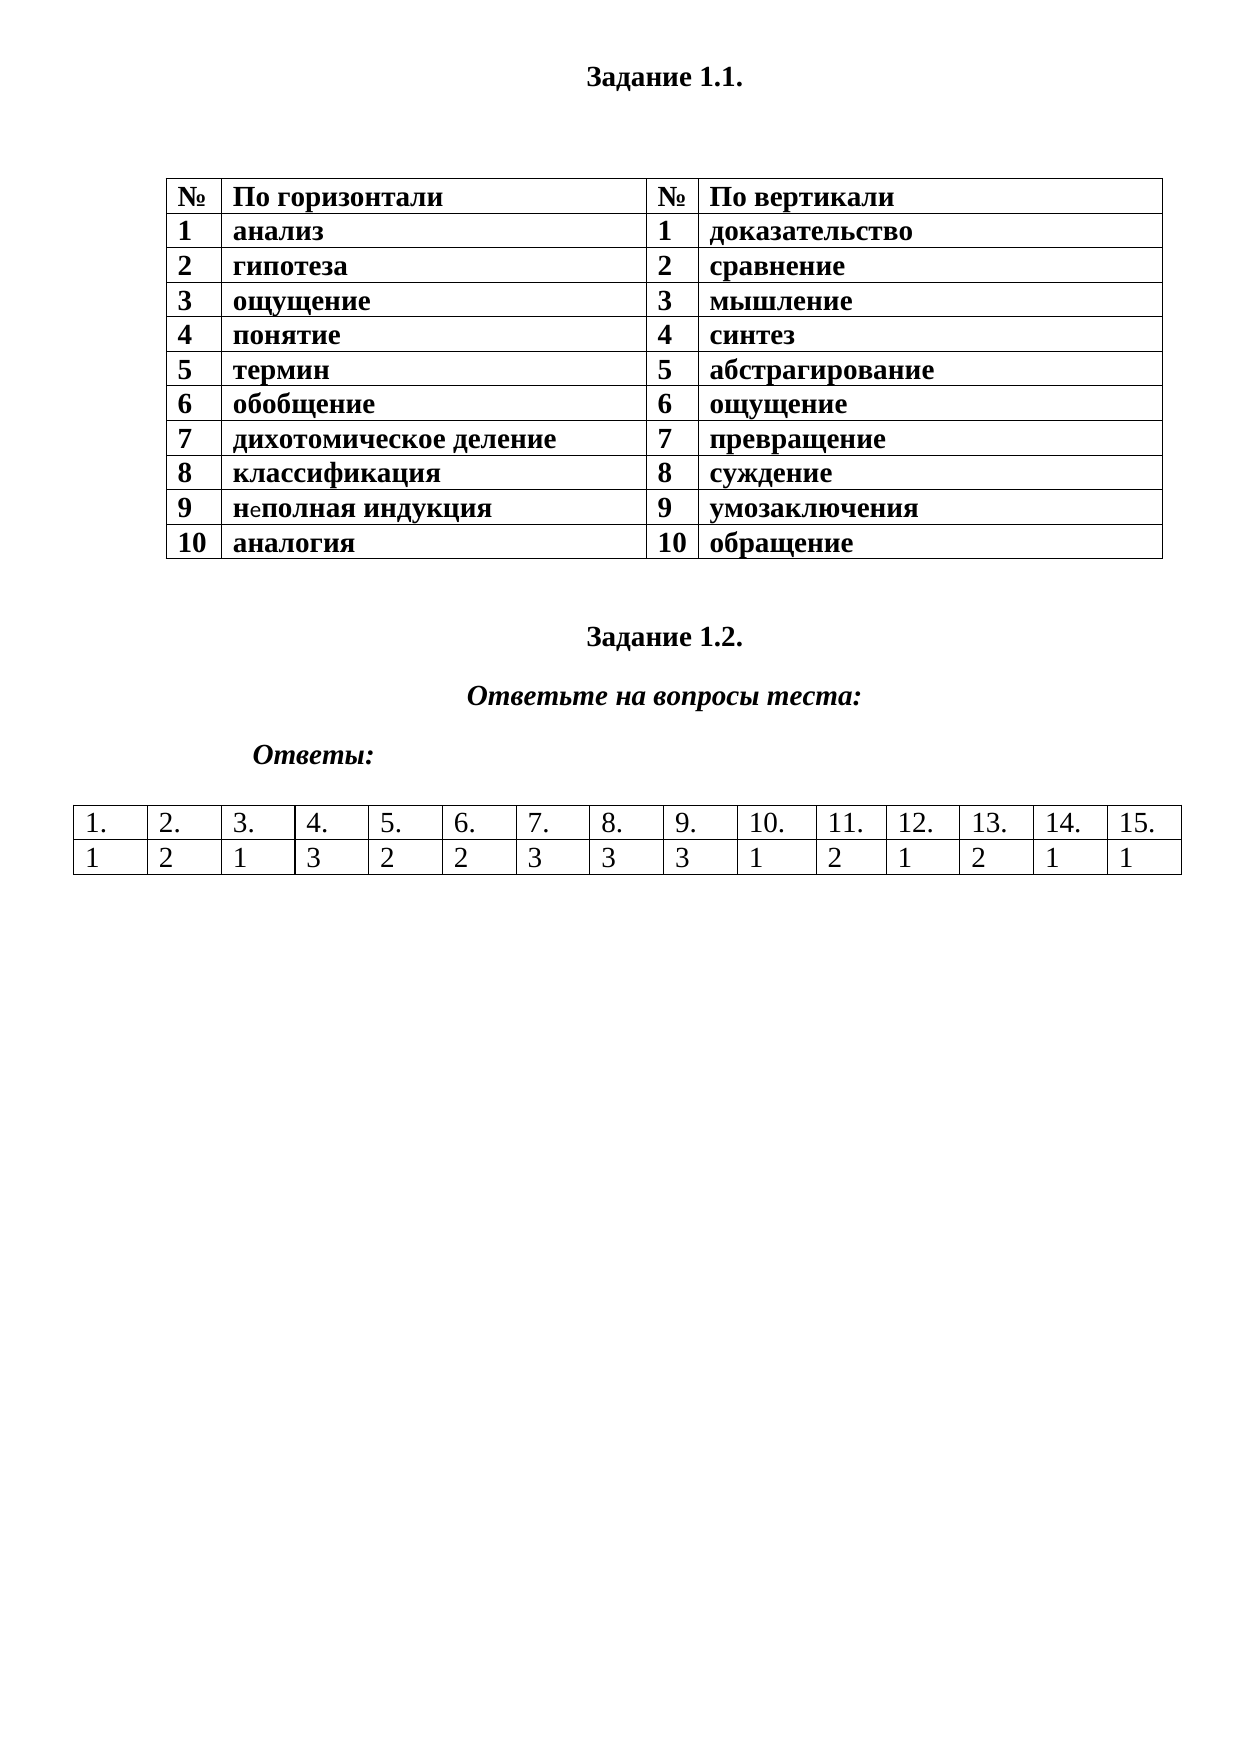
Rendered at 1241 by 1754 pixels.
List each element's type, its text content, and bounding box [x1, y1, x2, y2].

table_cell 3 [167, 283, 221, 316]
table_header 7. [517, 806, 589, 839]
table_cell превращение [699, 421, 1162, 454]
text Ответьте на вопросы теста: [177, 678, 1152, 712]
table_header 13. [960, 806, 1033, 839]
table_cell 10 [167, 525, 221, 558]
table_header 8. [590, 806, 663, 839]
table_cell понятие [222, 317, 646, 351]
table_cell мышление [699, 283, 1162, 316]
table_header 2. [148, 806, 221, 839]
table_cell 3 [647, 283, 698, 316]
table_header 9. [664, 806, 737, 839]
table_cell 3 [590, 840, 663, 874]
table_cell гипотеза [222, 248, 646, 282]
table_cell абстрагирование [699, 352, 1162, 385]
table_cell 4 [167, 317, 221, 351]
table_header № [167, 179, 221, 212]
text Задание 1.1. [177, 59, 1152, 93]
table_cell обращение [699, 525, 1162, 558]
table_cell 2 [817, 840, 886, 874]
table_header 14. [1034, 806, 1107, 839]
table_cell 1 [74, 840, 147, 874]
table_cell ощущение [222, 283, 646, 316]
table_cell 2 [369, 840, 442, 874]
table_cell суждение [699, 456, 1162, 489]
table_cell 1 [1034, 840, 1107, 874]
table_cell 3 [664, 840, 737, 874]
table_cell 2 [443, 840, 516, 874]
table_cell 1 [647, 214, 698, 247]
table_cell 7 [647, 421, 698, 454]
table_cell ощущение [699, 386, 1162, 420]
table_cell 6 [167, 386, 221, 420]
table_cell дихотомическое деление [222, 421, 646, 454]
text Ответы: [252, 737, 1152, 771]
table_cell 9 [647, 490, 698, 524]
table_cell обобщение [222, 386, 646, 420]
table_cell 8 [167, 456, 221, 489]
table_header 10. [738, 806, 816, 839]
table_cell 6 [647, 386, 698, 420]
table_header 11. [817, 806, 886, 839]
table_cell 10 [647, 525, 698, 558]
table_header По вертикали [699, 179, 1162, 212]
table_cell 3 [517, 840, 589, 874]
table_cell синтез [699, 317, 1162, 351]
table_header 15. [1108, 806, 1181, 839]
table_cell 1 [222, 840, 294, 874]
table_cell 1 [738, 840, 816, 874]
table_cell анализ [222, 214, 646, 247]
table_header 4. [296, 806, 368, 839]
table_cell 3 [296, 840, 368, 874]
table_cell умозаключения [699, 490, 1162, 524]
table_cell 4 [647, 317, 698, 351]
table_cell 2 [167, 248, 221, 282]
table_cell 5 [647, 352, 698, 385]
table_cell 2 [960, 840, 1033, 874]
table_cell 2 [647, 248, 698, 282]
table_header 3. [222, 806, 294, 839]
table_cell доказательство [699, 214, 1162, 247]
table_header 12. [887, 806, 959, 839]
table_cell сравнение [699, 248, 1162, 282]
table_cell аналогия [222, 525, 646, 558]
table_header По горизонтали [222, 179, 646, 212]
table_cell 2 [148, 840, 221, 874]
text Задание 1.2. [177, 619, 1152, 652]
table_cell термин [222, 352, 646, 385]
table_header 1. [74, 806, 147, 839]
table_header № [647, 179, 698, 212]
table_cell 7 [167, 421, 221, 454]
table_cell 1 [1108, 840, 1181, 874]
table_cell 8 [647, 456, 698, 489]
table_cell 5 [167, 352, 221, 385]
table_cell 1 [887, 840, 959, 874]
table_cell неполная индукция [222, 490, 646, 524]
table_cell 9 [167, 490, 221, 524]
table_header 5. [369, 806, 442, 839]
table_cell 1 [167, 214, 221, 247]
table_cell классификация [222, 456, 646, 489]
table_header 6. [443, 806, 516, 839]
